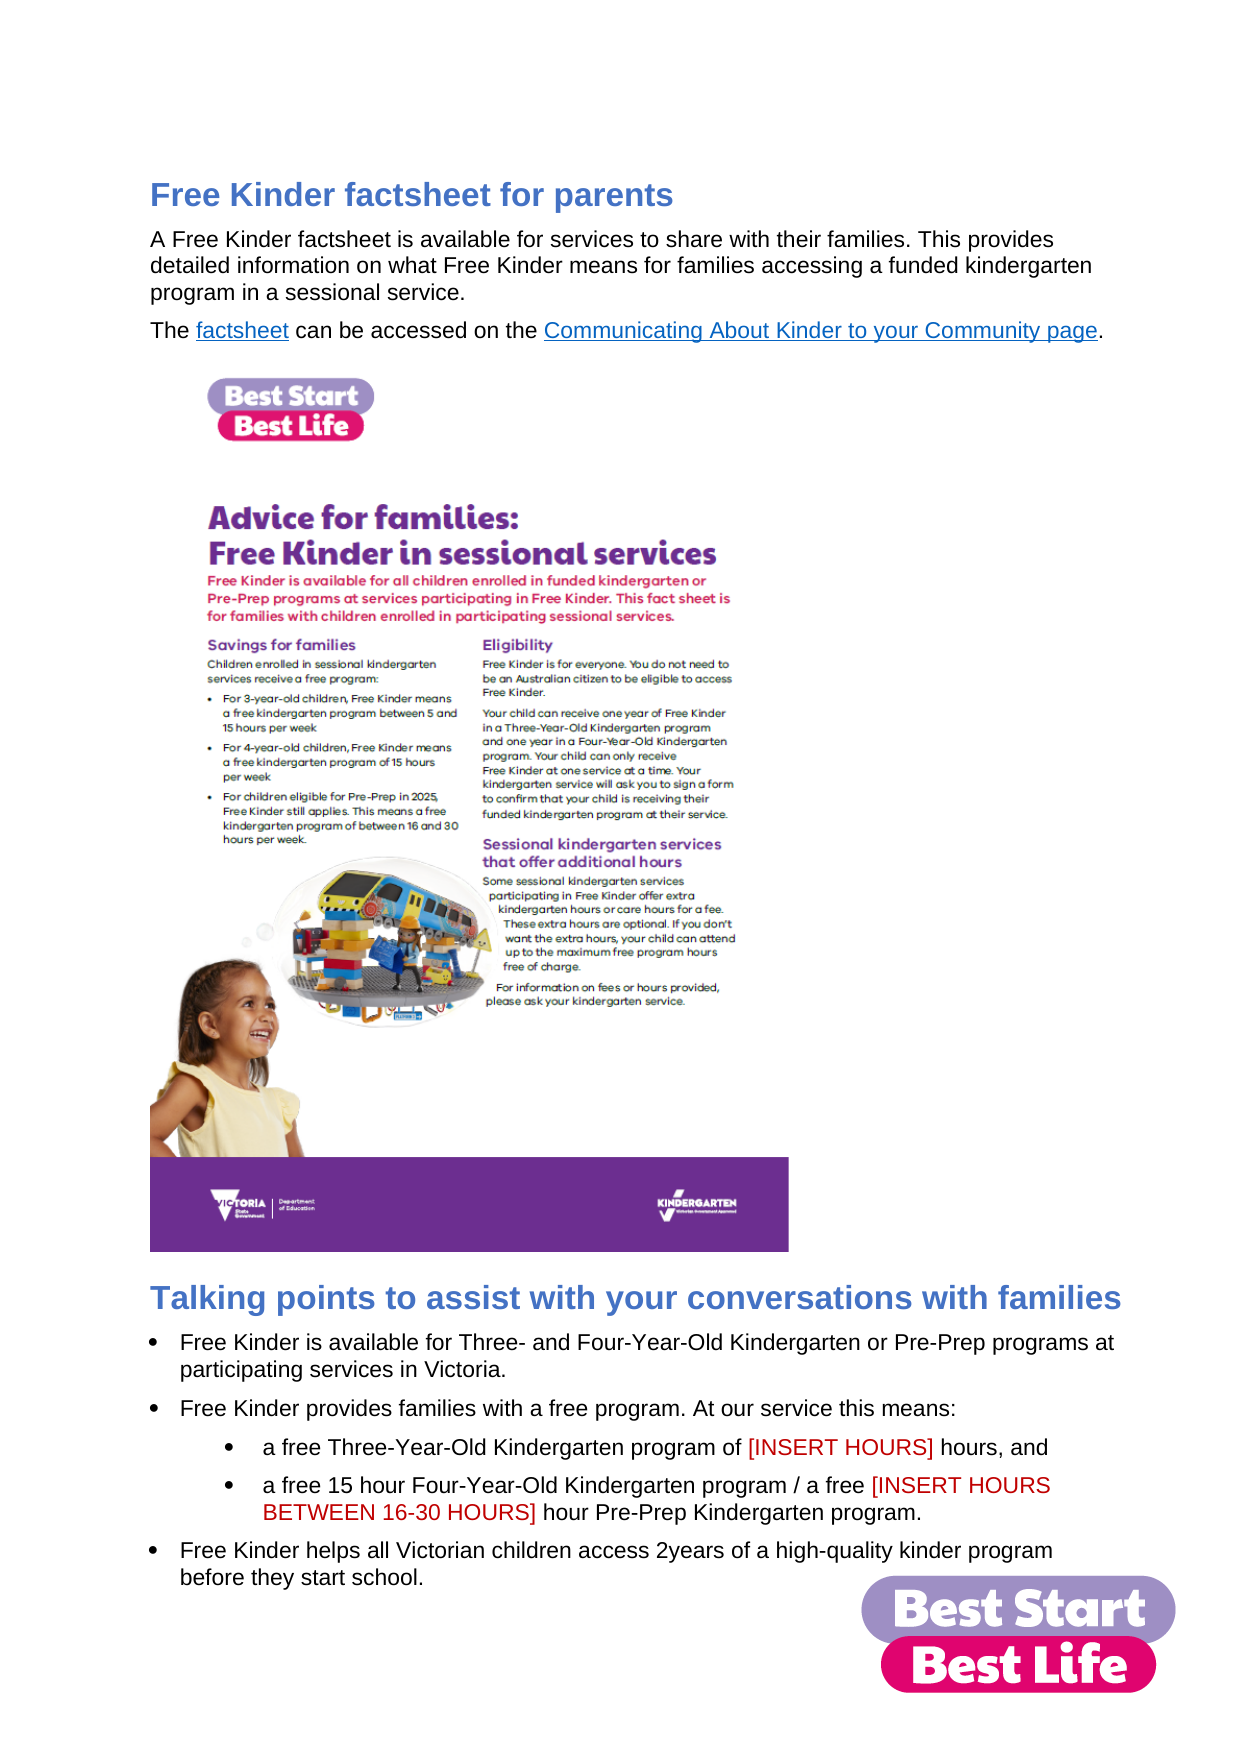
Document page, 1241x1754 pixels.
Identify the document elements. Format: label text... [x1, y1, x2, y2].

text a free Three-Year-Old Kindergarten program of [INSERT HOURS] hours, and [225, 1433, 1116, 1460]
text Free Kinder helps all Victorian children access 2years of a high-quality kinder program before they start school. [149, 1537, 1116, 1590]
text Free Kinder provides families with a free program. At our service this means: [150, 1394, 1116, 1421]
subtitle Free Kinder factsheet for parents [150, 175, 1059, 213]
text The factsheet can be accessed on the Communicating About Kinder to your Community page. [150, 317, 1116, 344]
picture [0, 4, 1240, 1754]
text A Free Kinder factsheet is available for services to share with their families. This provides detailed information on what Free Kinder means for families accessing a funded kindergarten program in a sessional service. [150, 226, 1116, 305]
subtitle Talking points to assist with your conversations with families [150, 1278, 1124, 1317]
text a free 15 hour Four-Year-Old Kindergarten program / a free [INSERT HOURS BETWEEN 16-30 HOURS] hour Pre-Prep Kindergarten program. [225, 1472, 1116, 1525]
text Free Kinder is available for Three- and Four-Year-Old Kindergarten or Pre-Prep programs at participating services in Victoria. [149, 1329, 1116, 1382]
